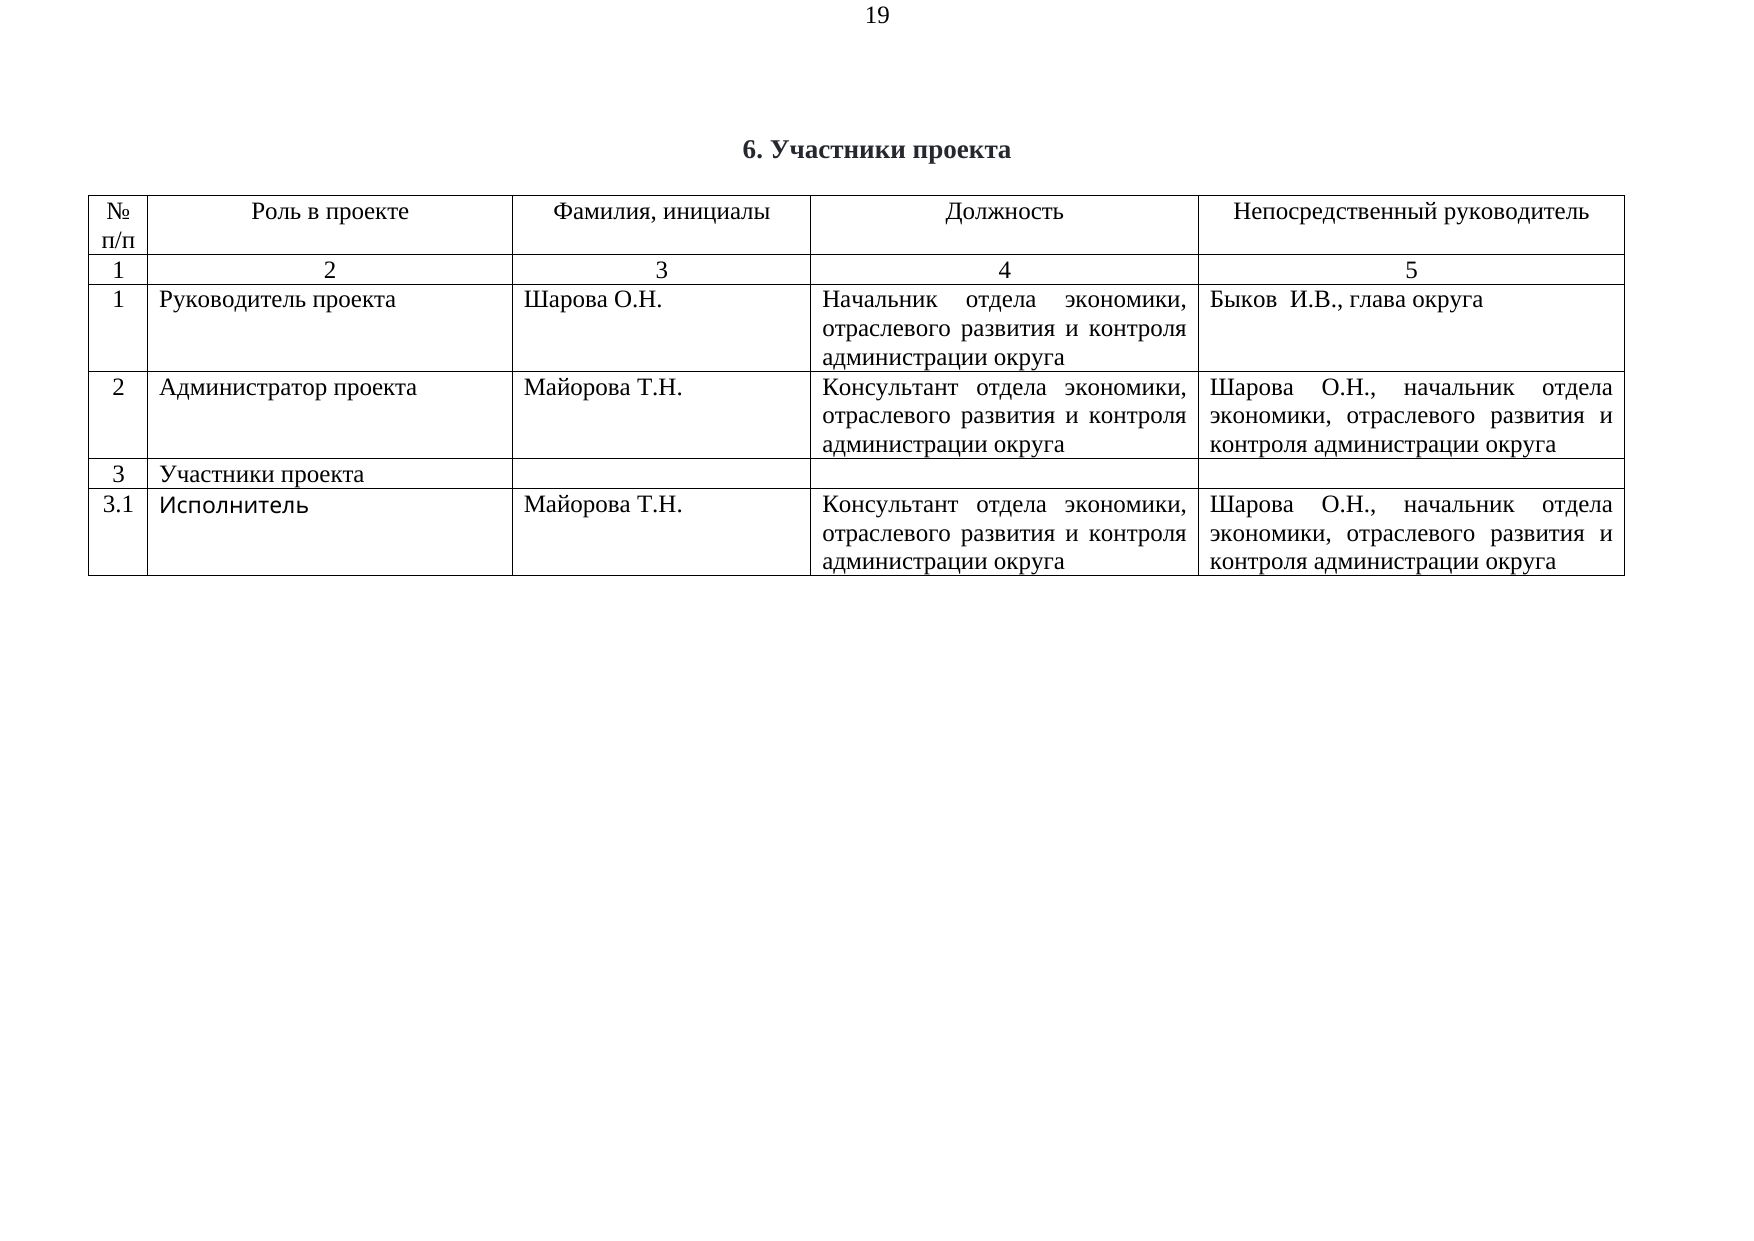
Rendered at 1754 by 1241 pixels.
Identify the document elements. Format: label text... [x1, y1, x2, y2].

table_cell 2 [89, 372, 147, 458]
table_cell 5 [1199, 255, 1624, 283]
table_cell Консультант отдела экономики, отраслевого развития и контроля администрации округа [811, 372, 1198, 458]
table_cell Начальник отдела экономики, отраслевого развития и контроля администрации округа [811, 285, 1198, 371]
table_cell Шарова О.Н., начальник отдела экономики, отраслевого развития и контроля администрации округа [1199, 489, 1624, 575]
table_cell [811, 459, 1198, 488]
table_cell Быков И.В., глава округа [1199, 285, 1624, 371]
table_cell Исполнитель [148, 489, 512, 575]
table_cell 3 [89, 459, 147, 488]
table_cell Консультант отдела экономики, отраслевого развития и контроля администрации округа [811, 489, 1198, 575]
table_cell 2 [148, 255, 512, 283]
table_cell 4 [811, 255, 1198, 283]
table_cell 3 [513, 255, 810, 283]
table_cell 1 [89, 285, 147, 371]
table_cell Администратор проекта [148, 372, 512, 458]
table_cell 1 [89, 255, 147, 283]
table_cell Участники проекта [148, 459, 512, 488]
text 6. Участники проекта [118, 133, 1636, 164]
table_cell Шарова О.Н. [513, 285, 810, 371]
table_header Роль в проекте [148, 196, 512, 254]
table_cell Шарова О.Н., начальник отдела экономики, отраслевого развития и контроля администрации округа [1199, 372, 1624, 458]
table_header Должность [811, 196, 1198, 254]
table_header Непосредственный руководитель [1199, 196, 1624, 254]
table_cell Майорова Т.Н. [513, 372, 810, 458]
table_cell [513, 459, 810, 488]
table_cell Майорова Т.Н. [513, 489, 810, 575]
table_cell [1199, 459, 1624, 488]
table_header Фамилия, инициалы [513, 196, 810, 254]
table_header № п/п [89, 196, 147, 254]
table_cell 3.1 [89, 489, 147, 575]
table_cell Руководитель проекта [148, 285, 512, 371]
